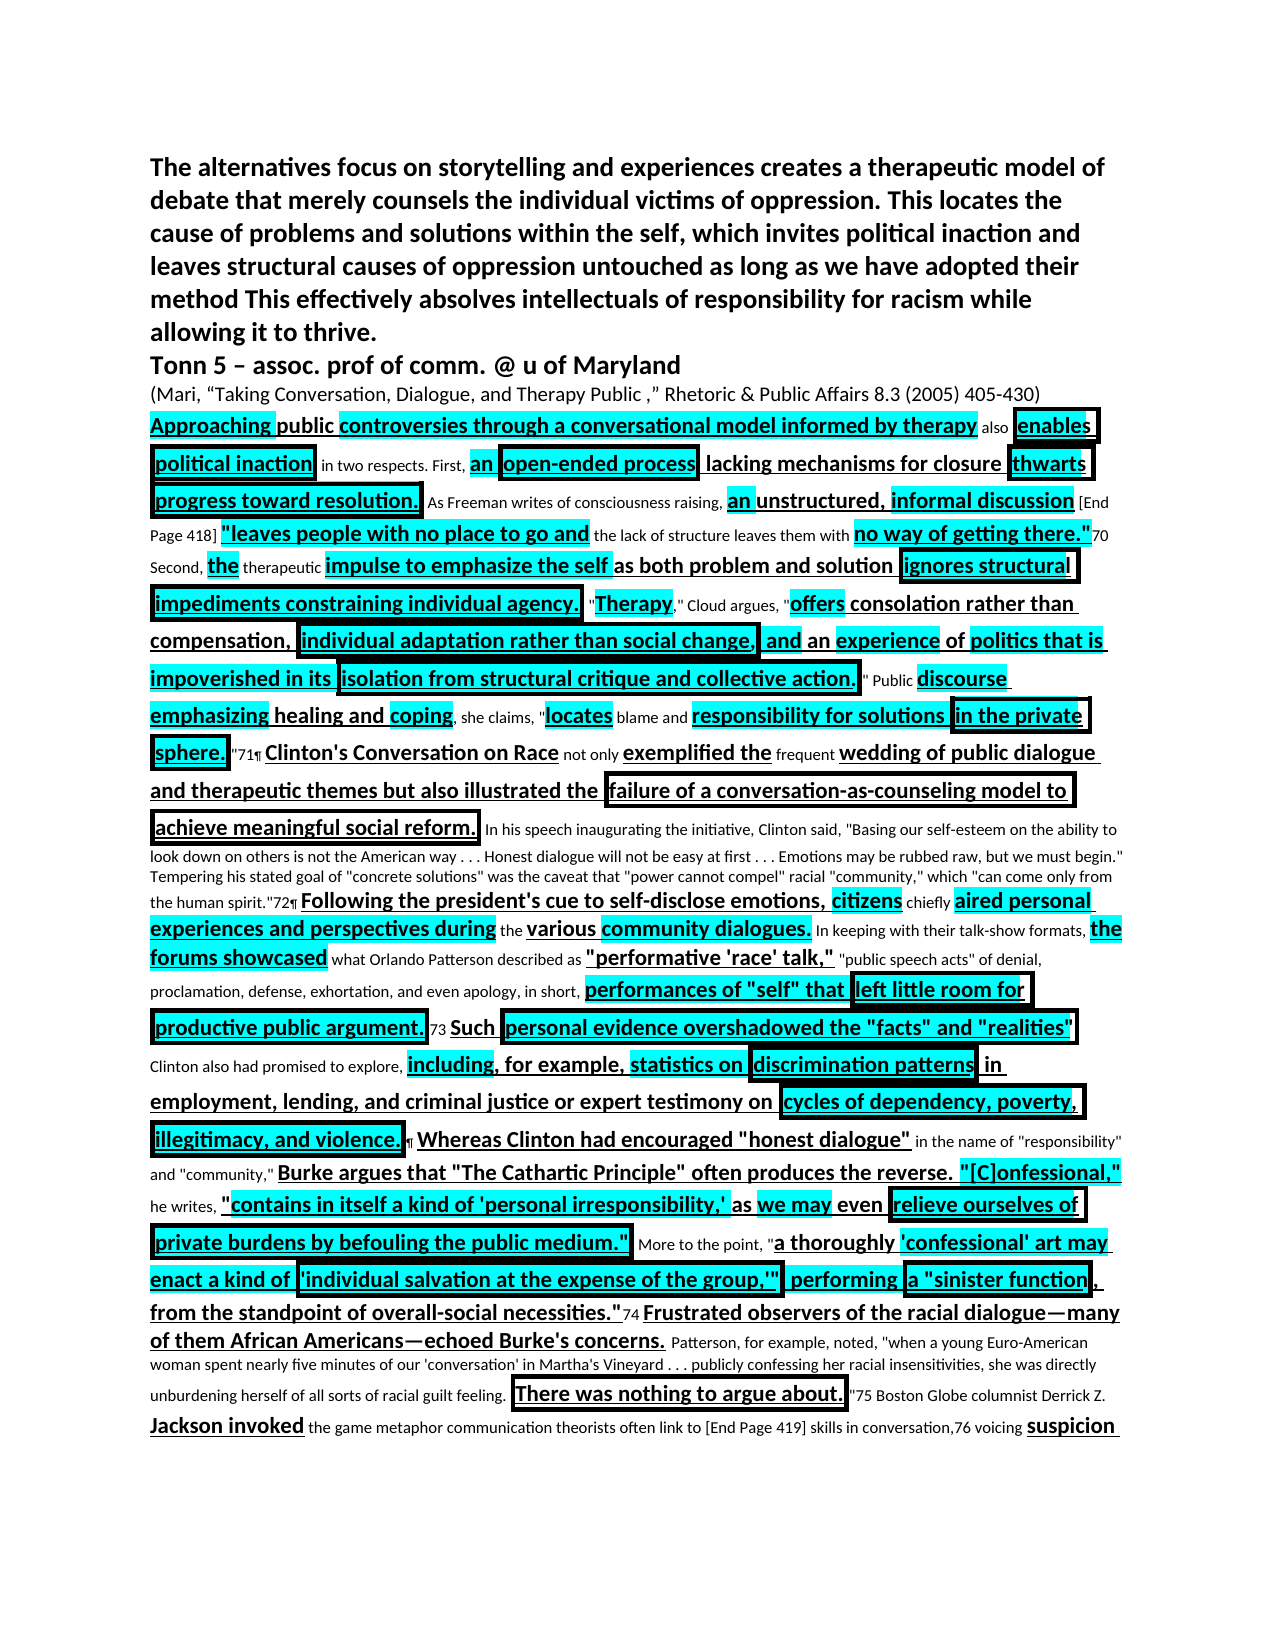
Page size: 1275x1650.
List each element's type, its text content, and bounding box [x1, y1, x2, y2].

text Tonn 5 – assoc. prof of comm. @ u of Maryland [150, 348, 1125, 381]
text (Mari, “Taking Conversation, Dialogue, and Therapy Public ,” Rhetoric & Public Affairs 8.3 (2005) 405-430) [150, 381, 1125, 407]
subtitle The alternatives focus on storytelling and experiences creates a therapeutic model of debate that merely counsels the individual victims of oppression. This locates the cause of problems and solutions within the self, which invites political inaction and leaves structural causes of oppression untouched as long as we have adopted their method This effectively absolves intellectuals of responsibility for racism while allowing it to thrive. [150, 150, 1125, 348]
